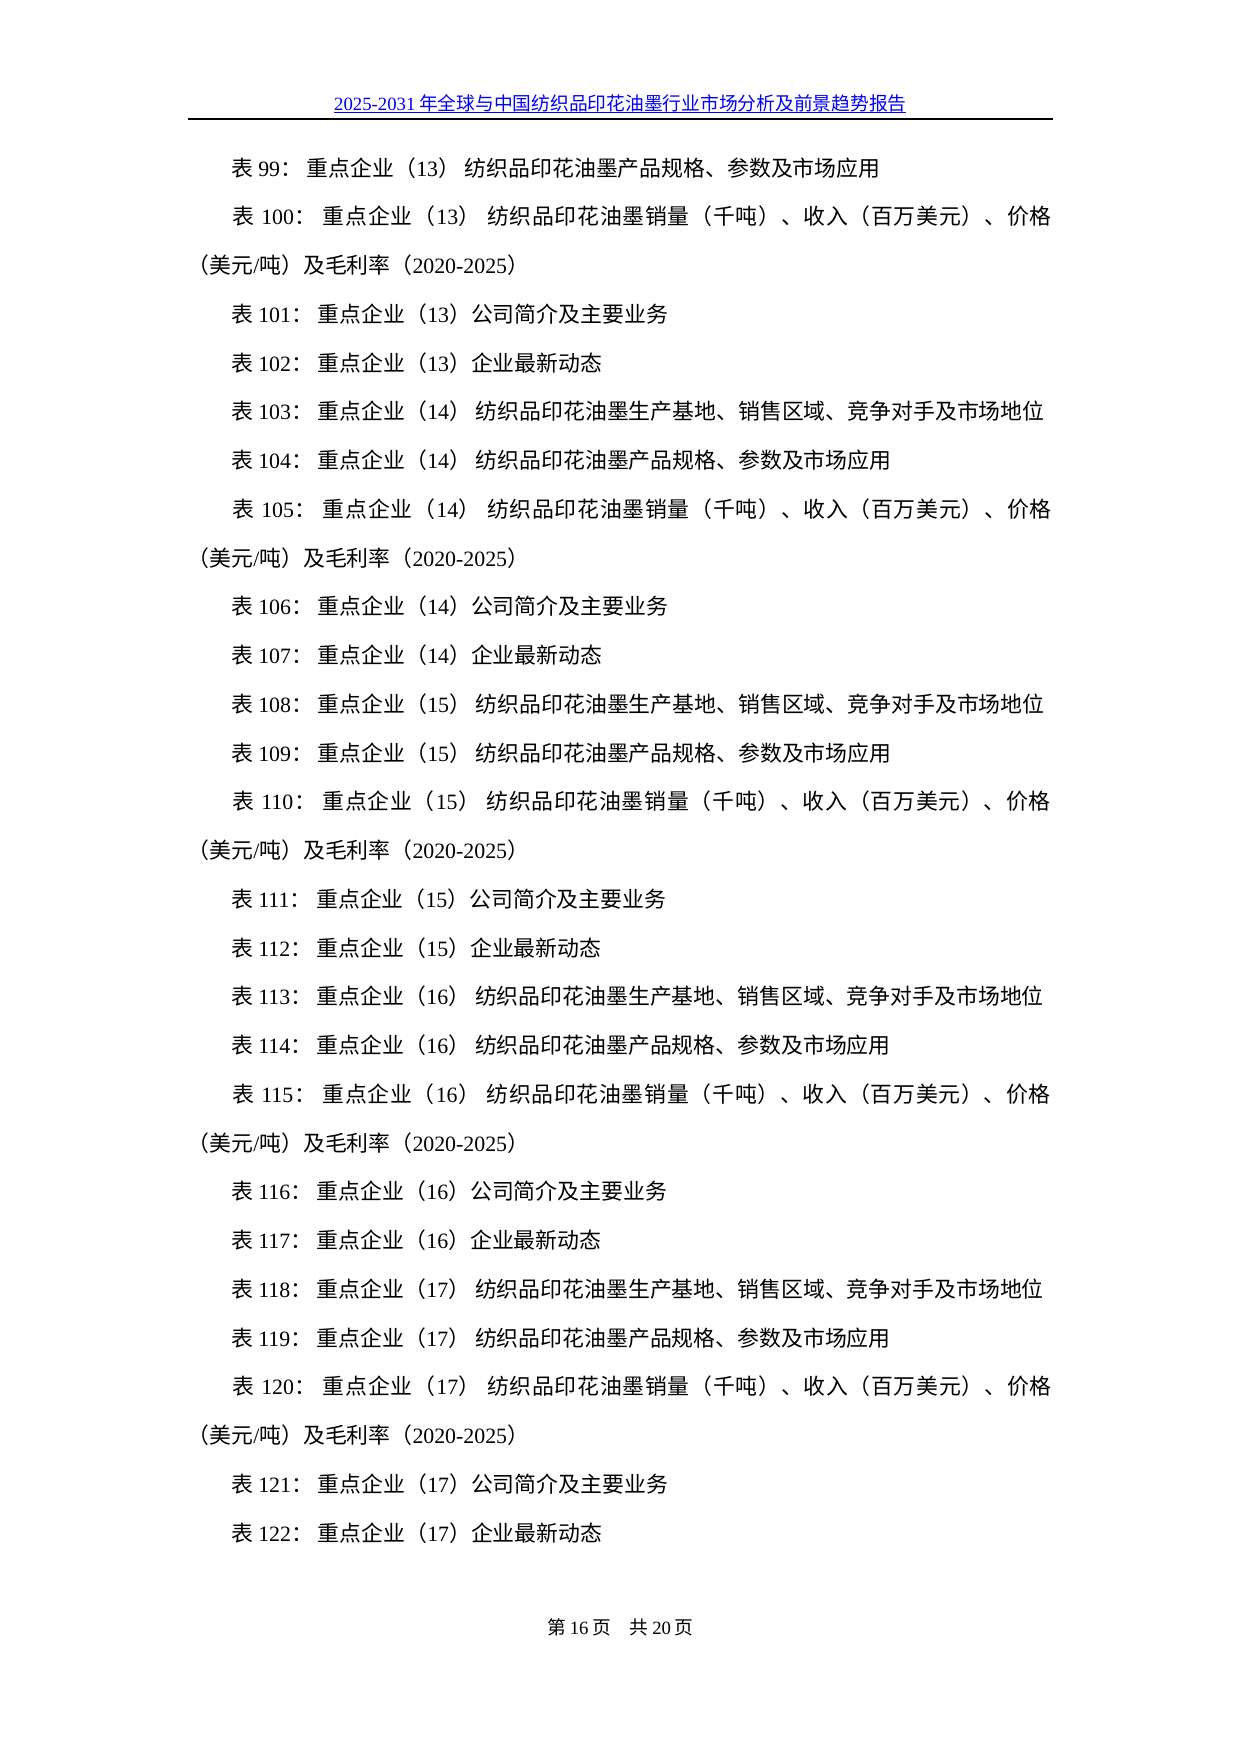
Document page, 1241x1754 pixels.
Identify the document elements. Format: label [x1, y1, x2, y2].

text [187, 150, 1053, 1548]
